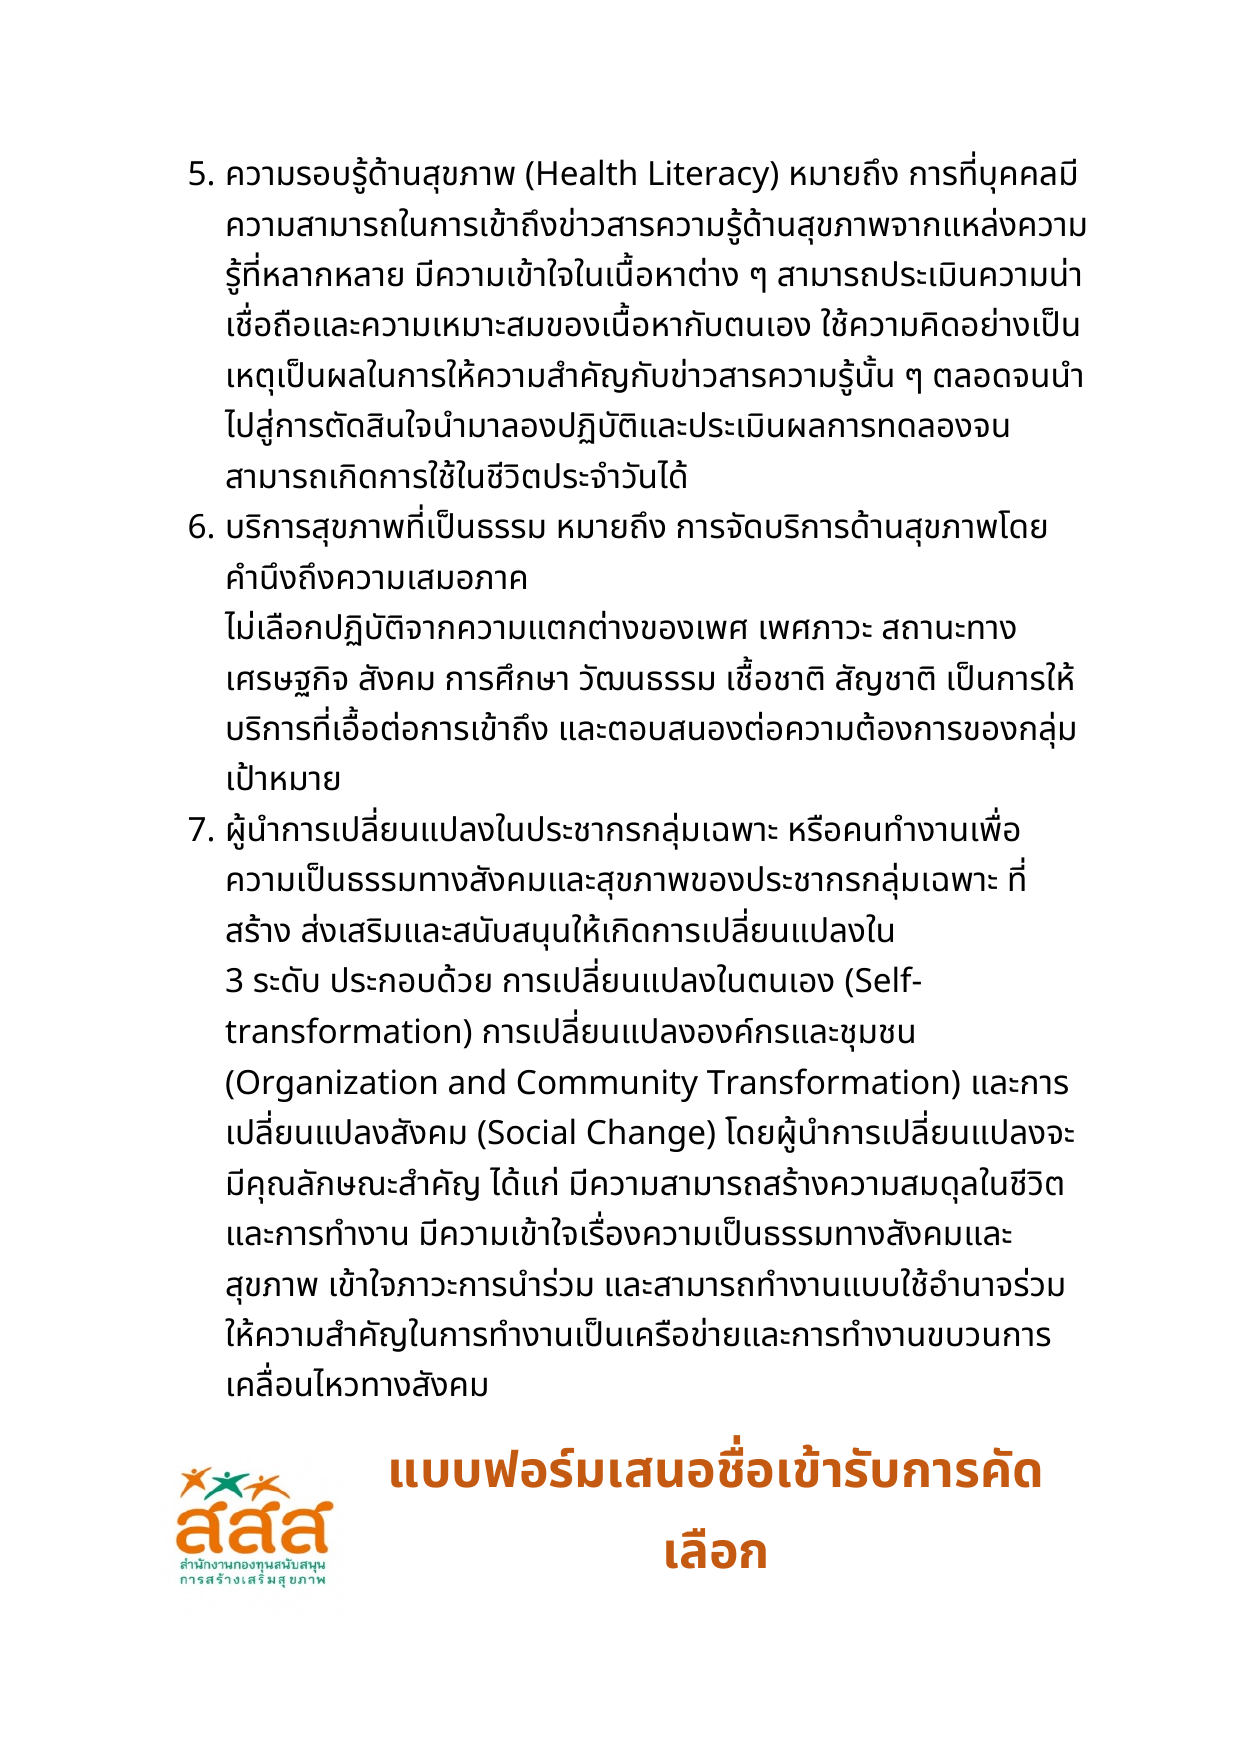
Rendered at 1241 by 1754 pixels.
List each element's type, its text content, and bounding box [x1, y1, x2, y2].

list ความรอบรู้ด้านสุขภาพ (Health Literacy) หมายถึง การที่บุคคลมีความสามารถในการเข้าถึงข่าวสารความรู้ด้านสุขภาพจากแหล่งความรู้ที่หลากหลาย มีความเข้าใจในเนื้อหาต่าง ๆ สามารถประเมินความน่าเชื่อถือและความเหมาะสมของเนื้อหากับตนเอง ใช้ความคิดอย่างเป็นเหตุเป็นผลในการให้ความสำคัญกับข่าวสารความรู้นั้น ๆ ตลอดจนนำไปสู่การตัดสินใจนำมาลองปฏิบัติและประเมินผลการทดลองจนสามารถเกิดการใช้ในชีวิตประจำวันได้ [187, 150, 1090, 503]
list บริการสุขภาพที่เป็นธรรม หมายถึง การจัดบริการด้านสุขภาพโดยคำนึงถึงความเสมอภาค ไม่เลือกปฏิบัติจากความแตกต่างของเพศ เพศภาวะ สถานะทางเศรษฐกิจ สังคม การศึกษา วัฒนธรรม เชื้อชาติ สัญชาติ เป็นการให้บริการที่เอื้อต่อการเข้าถึง และตอบสนองต่อความต้องการของกลุ่มเป้าหมาย [187, 503, 1090, 806]
picture [146, 1450, 360, 1618]
list ผู้นำการเปลี่ยนแปลงในประชากรกลุ่มเฉพาะ หรือคนทำงานเพื่อความเป็นธรรมทางสังคมและสุขภาพของประชากรกลุ่มเฉพาะ ที่สร้าง ส่งเสริมและสนับสนุนให้เกิดการเปลี่ยนแปลงใน 3 ระดับ ประกอบด้วย การเปลี่ยนแปลงในตนเอง (Self-transformation) การเปลี่ยนแปลงองค์กรและชุมชน (Organization and Community Transformation) และการเปลี่ยนแปลงสังคม (Social Change) โดยผู้นำการเปลี่ยนแปลงจะมีคุณลักษณะสำคัญ ได้แก่ มีความสามารถสร้างความสมดุลในชีวิตและการทำงาน มีความเข้าใจเรื่องความเป็นธรรมทางสังคมและสุขภาพ เข้าใจภาวะการนำร่วม และสามารถทำงานแบบใช้อำนาจร่วม ให้ความสำคัญในการทำงานเป็นเครือข่ายและการทำงานขบวนการเคลื่อนไหวทางสังคม [187, 806, 1090, 1412]
